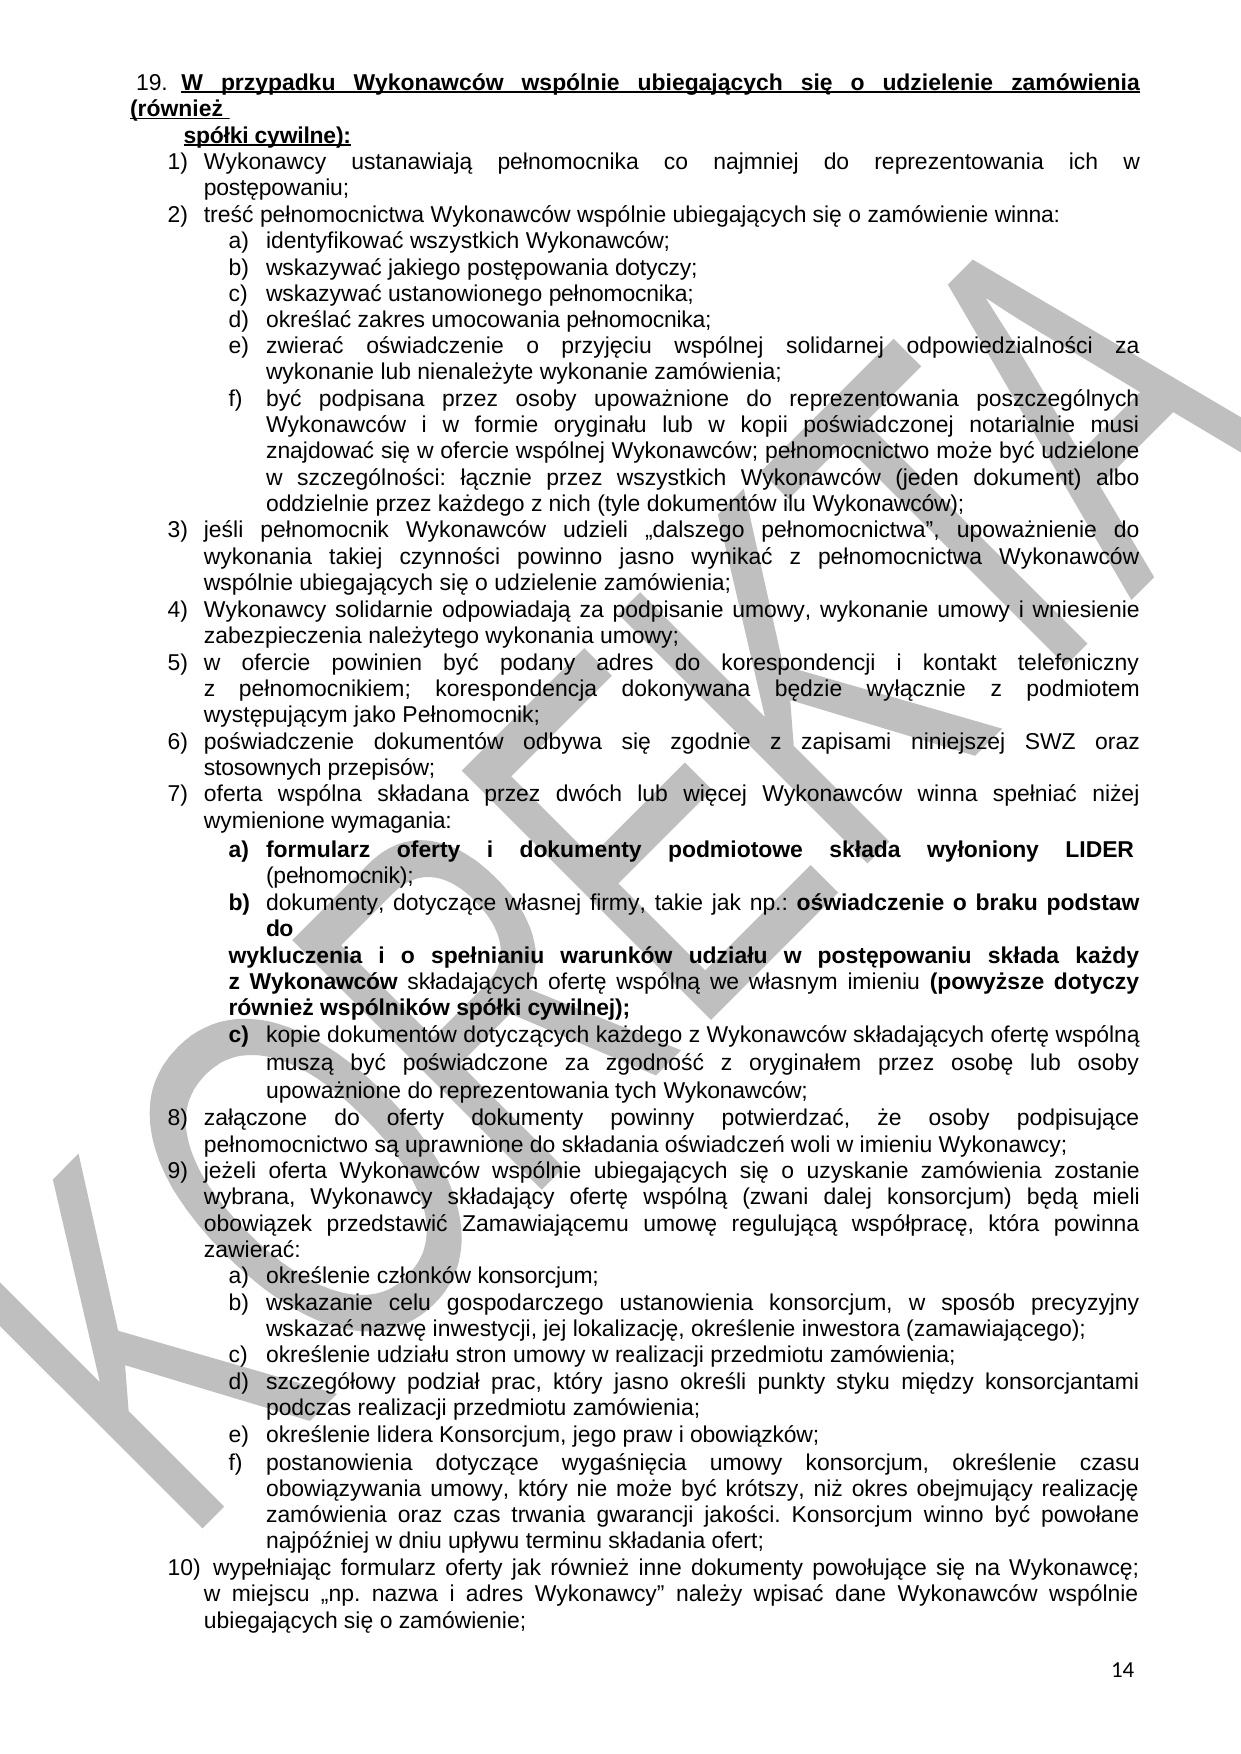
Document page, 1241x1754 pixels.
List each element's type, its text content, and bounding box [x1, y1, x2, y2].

list poświadczenie dokumentów odbywa się zgodnie z zapisami niniejszej SWZ oraz stosownych przepisów; [167, 728, 1139, 780]
text spółki cywilne): [136, 122, 1139, 148]
list W przypadku Wykonawców wspólnie ubiegających się o udzielenie zamówienia (również [130, 69, 1139, 121]
list Wykonawcy ustanawiają pełnomocnika co najmniej do reprezentowania ich w postępowaniu; [167, 148, 1139, 201]
list być podpisana przez osoby upoważnione do reprezentowania poszczególnych Wykonawców i w formie oryginału lub w kopii poświadczonej notarialnie musi znajdować się w ofercie wspólnej Wykonawców; pełnomocnictwo może być udzielone w szczególności: łącznie przez wszystkich Wykonawców (jeden dokument) albo oddzielnie przez każdego z nich (tyle dokumentów ilu Wykonawców); [228, 384, 1139, 516]
list Wykonawcy solidarnie odpowiadają za podpisanie umowy, wykonanie umowy i wniesienie zabezpieczenia należytego wykonania umowy; [167, 596, 1139, 648]
list wskazywać ustanowionego pełnomocnika; [228, 280, 1139, 306]
list załączone do oferty dokumenty powinny potwierdzać, że osoby podpisujące pełnomocnictwo są uprawnione do składania oświadczeń woli w imieniu Wykonawcy; [167, 1104, 1139, 1157]
list wskazanie celu gospodarczego ustanowienia konsorcjum, w sposób precyzyjny wskazać nazwę inwestycji, jej lokalizację, określenie inwestora (zamawiającego); [228, 1289, 1139, 1341]
list dokumenty, dotyczące własnej firmy, takie jak np.: oświadczenie o braku podstaw do [228, 889, 1139, 942]
list jeśli pełnomocnik Wykonawców udzieli „dalszego pełnomocnictwa”, upoważnienie do wykonania takiej czynności powinno jasno wynikać z pełnomocnictwa Wykonawców wspólnie ubiegających się o udzielenie zamówienia; [167, 516, 1139, 596]
list zwierać oświadczenie o przyjęciu wspólnej solidarnej odpowiedzialności za wykonanie lub nienależyte wykonanie zamówienia; [228, 333, 1139, 384]
list oferta wspólna składana przez dwóch lub więcej Wykonawców winna spełniać niżej wymienione wymagania: [167, 780, 1139, 833]
list określenie udziału stron umowy w realizacji przedmiotu zamówienia; [228, 1341, 1139, 1368]
list wypełniając formularz oferty jak również inne dokumenty powołujące się na Wykonawcę; w miejscu „np. nazwa i adres Wykonawcy” należy wpisać dane Wykonawców wspólnie ubiegających się o zamówienie; [167, 1554, 1139, 1633]
list kopie dokumentów dotyczących każdego z Wykonawców składających ofertę wspólną muszą być poświadczone za zgodność z oryginałem przez osobę lub osoby upoważnione do reprezentowania tych Wykonawców; [228, 1021, 1139, 1104]
list identyfikować wszystkich Wykonawców; [228, 227, 1139, 253]
list jeżeli oferta Wykonawców wspólnie ubiegających się o uzyskanie zamówienia zostanie wybrana, Wykonawcy składający ofertę wspólną (zwani dalej konsorcjum) będą mieli obowiązek przedstawić Zamawiającemu umowę regulującą współpracę, która powinna zawierać: [167, 1157, 1139, 1262]
list formularz oferty i dokumenty podmiotowe składa wyłoniony LIDER (pełnomocnik); [228, 836, 1134, 889]
list postanowienia dotyczące wygaśnięcia umowy konsorcjum, określenie czasu obowiązywania umowy, który nie może być krótszy, niż okres obejmujący realizację zamówienia oraz czas trwania gwarancji jakości. Konsorcjum winno być powołane najpóźniej w dniu upływu terminu składania ofert; [228, 1448, 1139, 1554]
text wykluczenia i o spełnianiu warunków udziału w postępowaniu składa każdy z Wykonawców składających ofertę wspólną we własnym imieniu (powyższe dotyczy również wspólników spółki cywilnej); [228, 942, 1139, 1021]
list określenie członków konsorcjum; [228, 1262, 1139, 1289]
list szczegółowy podział prac, który jasno określi punkty styku między konsorcjantami podczas realizacji przedmiotu zamówienia; [228, 1368, 1139, 1421]
list treść pełnomocnictwa Wykonawców wspólnie ubiegających się o zamówienie winna: [167, 201, 1139, 227]
list określać zakres umocowania pełnomocnika; [228, 306, 1139, 333]
list wskazywać jakiego postępowania dotyczy; [228, 253, 1139, 280]
list określenie lidera Konsorcjum, jego praw i obowiązków; [228, 1421, 1139, 1448]
list w ofercie powinien być podany adres do korespondencji i kontakt telefoniczny z pełnomocnikiem; korespondencja dokonywana będzie wyłącznie z podmiotem występującym jako Pełnomocnik; [167, 648, 1139, 727]
